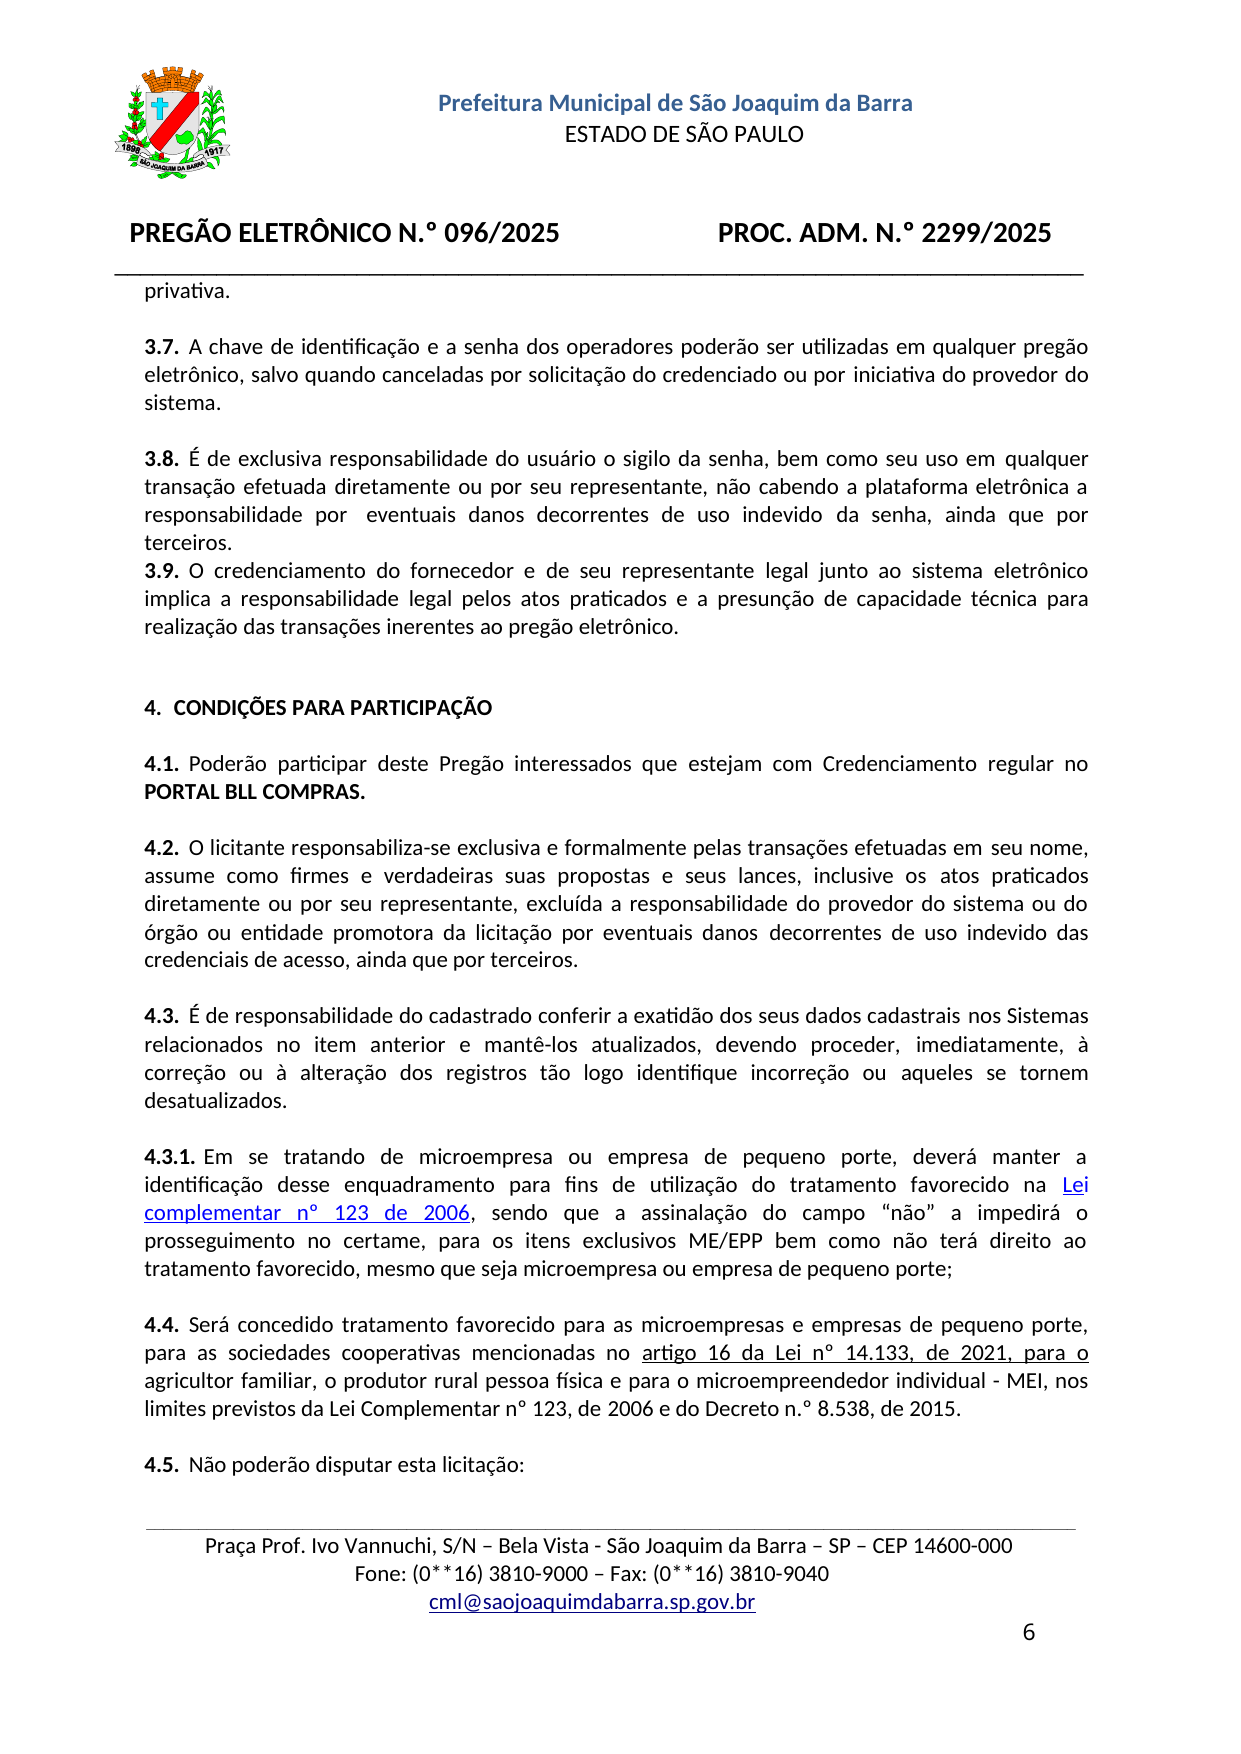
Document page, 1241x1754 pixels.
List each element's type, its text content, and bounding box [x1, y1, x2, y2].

list Em se tratando de microempresa ou empresa de pequeno porte, deverá manter a identificação desse enquadramento para fins de utilização do tratamento favorecido na Lei complementar nº 123 de 2006, sendo que a assinalação do campo “não” a impedirá o prosseguimento no certame, para os itens exclusivos ME/EPP bem como não terá direito ao tratamento favorecido, mesmo que seja microempresa ou empresa de pequeno porte; [144, 1142, 1089, 1282]
list É de responsabilidade do cadastrado conferir a exatidão dos seus dados cadastrais nos Sistemas relacionados no item anterior e mantê-los atualizados, devendo proceder, imediatamente, à correção ou à alteração dos registros tão logo identifique incorreção ou aqueles se tornem desatualizados. [144, 1002, 1089, 1114]
list A chave de identificação e a senha dos operadores poderão ser utilizadas em qualquer pregão eletrônico, salvo quando canceladas por solicitação do credenciado ou por iniciativa do provedor do sistema. [144, 332, 1089, 416]
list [144, 276, 1089, 304]
list O licitante responsabiliza-se exclusiva e formalmente pelas transações efetuadas em seu nome, assume como firmes e verdadeiras suas propostas e seus lances, inclusive os atos praticados diretamente ou por seu representante, excluída a responsabilidade do provedor do sistema ou do órgão ou entidade promotora da licitação por eventuais danos decorrentes de uso indevido das credenciais de acesso, ainda que por terceiros. [144, 833, 1089, 974]
subtitle CONDIÇÕES PARA PARTICIPAÇÃO [144, 693, 1036, 721]
list Poderão participar deste Pregão interessados que estejam com Credenciamento regular no PORTAL BLL COMPRAS. [144, 749, 1089, 806]
list Não poderão disputar esta licitação: [144, 1450, 1089, 1478]
list É de exclusiva responsabilidade do usuário o sigilo da senha, bem como seu uso em qualquer transação efetuada diretamente ou por seu representante, não cabendo a plataforma eletrônica a responsabilidade por eventuais danos decorrentes de uso indevido da senha, ainda que por terceiros. [144, 444, 1089, 556]
list O credenciamento do fornecedor e de seu representante legal junto ao sistema eletrônico implica a responsabilidade legal pelos atos praticados e a presunção de capacidade técnica para realização das transações inerentes ao pregão eletrônico. [144, 556, 1089, 640]
list Será concedido tratamento favorecido para as microempresas e empresas de pequeno porte, para as sociedades cooperativas mencionadas no artigo 16 da Lei nº 14.133, de 2021, para o agricultor familiar, o produtor rural pessoa física e para o microempreendedor individual - MEI, nos limites previstos da Lei Complementar nº 123, de 2006 e do Decreto n.º 8.538, de 2015. [144, 1310, 1089, 1422]
